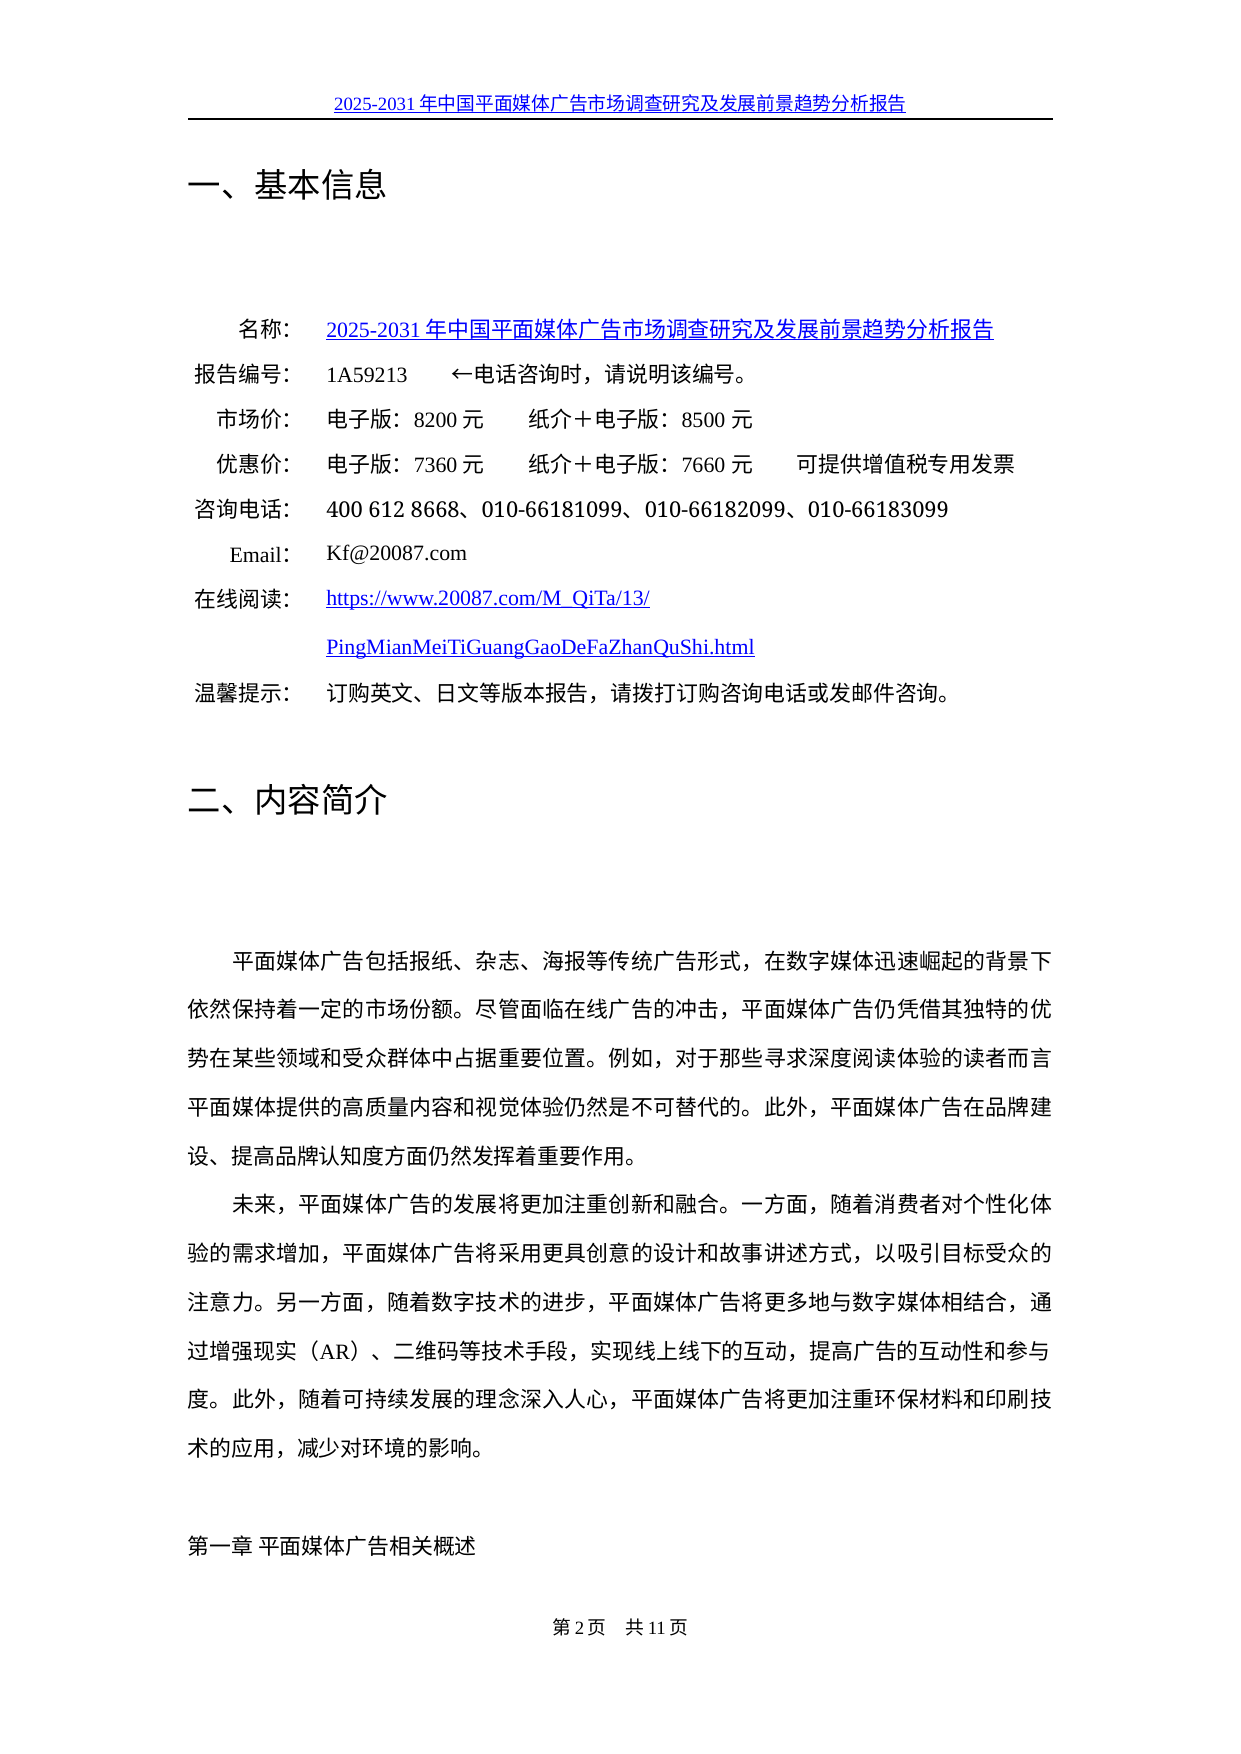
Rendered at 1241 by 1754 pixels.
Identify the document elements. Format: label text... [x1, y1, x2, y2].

table_header 名称： [167, 312, 315, 357]
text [187, 943, 1053, 1561]
table_cell 1A59213 ←电话咨询时，请说明该编号。 [315, 357, 1073, 402]
table_cell [315, 582, 1073, 675]
table_cell Kf@20087.com [315, 537, 1073, 582]
table_cell 订购英文、日文等版本报告，请拨打订购咨询电话或发邮件咨询。 [315, 675, 1073, 720]
table_header 2025-2031年中国平面媒体广告市场调查研究及发展前景趋势分析报告 [315, 312, 1073, 357]
table_cell 电子版：8200 元 纸介＋电子版：8500 元 [315, 402, 1073, 447]
table_cell 优惠价： [167, 447, 315, 492]
table_cell 温馨提示： [167, 675, 315, 720]
title 一、基本信息 [187, 150, 1053, 215]
table_cell Email： [167, 537, 315, 582]
table_cell 报告编号： [167, 357, 315, 402]
title 二、内容简介 [187, 766, 1053, 831]
table_cell 咨询电话： [167, 492, 315, 537]
table_cell 市场价： [167, 402, 315, 447]
table_cell 在线阅读： [167, 582, 315, 675]
table_cell 电子版：7360 元 纸介＋电子版：7660 元 可提供增值税专用发票 [315, 447, 1073, 492]
table_cell 400 612 8668、010-66181099、010-66182099、010-66183099 [315, 492, 1073, 537]
